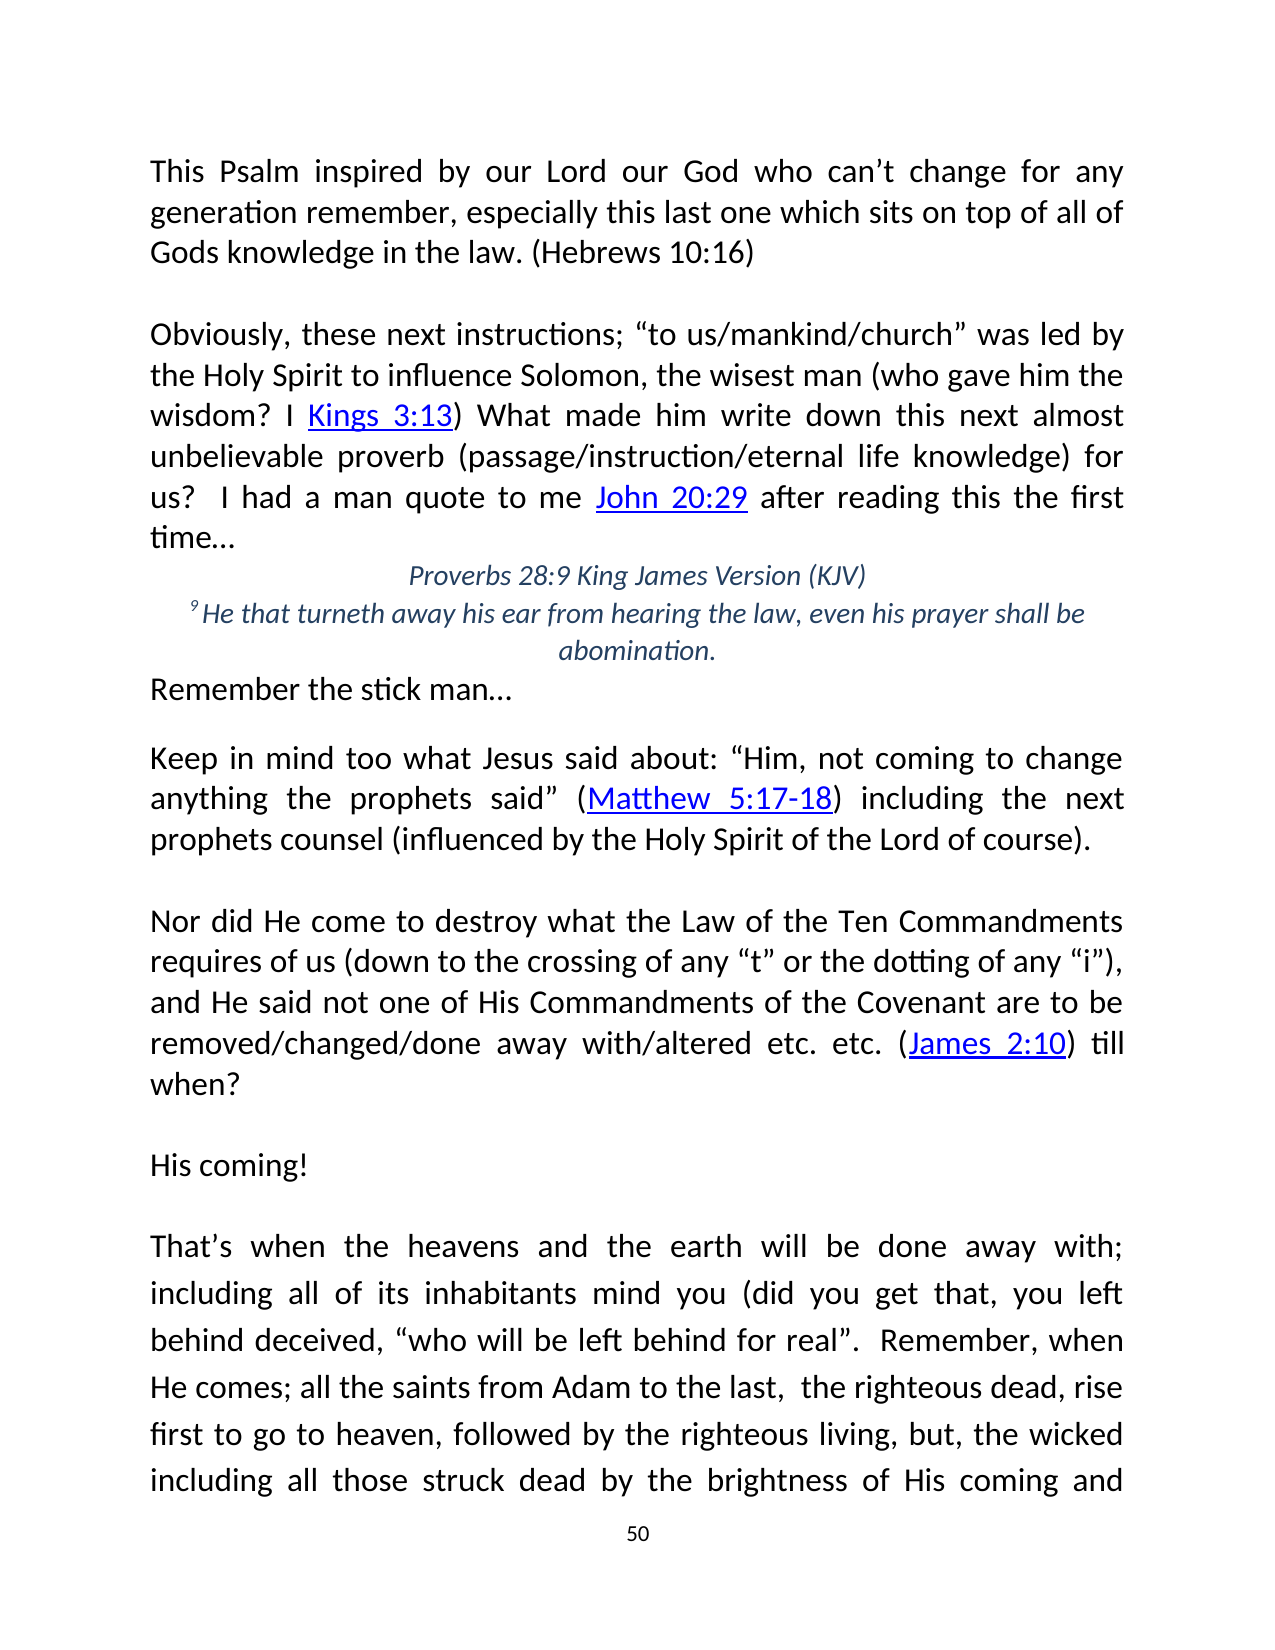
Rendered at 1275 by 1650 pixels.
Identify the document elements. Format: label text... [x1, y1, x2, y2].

text This Psalm inspired by our Lord our God who can’t change for any generation remember, especially this last one which sits on top of all of Gods knowledge in the law. (Hebrews 10:16) [150, 150, 1125, 272]
text Nor did He come to destroy what the Law of the Ten Commandments requires of us (down to the crossing of any “t” or the dotting of any “i”), and He said not one of His Commandments of the Covenant are to be removed/changed/done away with/altered etc. etc. (James 2:10) till when? [150, 899, 1125, 1103]
text 9 He that turneth away his ear from hearing the law, even his prayer shall be abomination. [150, 593, 1125, 668]
text His coming! [150, 1144, 1125, 1185]
text Keep in mind too what Jesus said about: “Him, not coming to change anything the prophets said” (Matthew 5:17-18) including the next prophets counsel (influenced by the Holy Spirit of the Lord of course). [150, 737, 1125, 859]
text Obviously, these next instructions; “to us/mankind/church” was led by the Holy Spirit to influence Solomon, the wisest man (who gave him the wisdom? I Kings 3:13) What made him write down this next almost unbelievable proverb (passage/instruction/eternal life knowledge) for us? I had a man quote to me John 20:29 after reading this the first time… [150, 313, 1125, 557]
text Remember the stick man… [150, 668, 1125, 709]
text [150, 1225, 1125, 1500]
text Proverbs 28:9 King James Version (KJV) [150, 557, 1125, 593]
